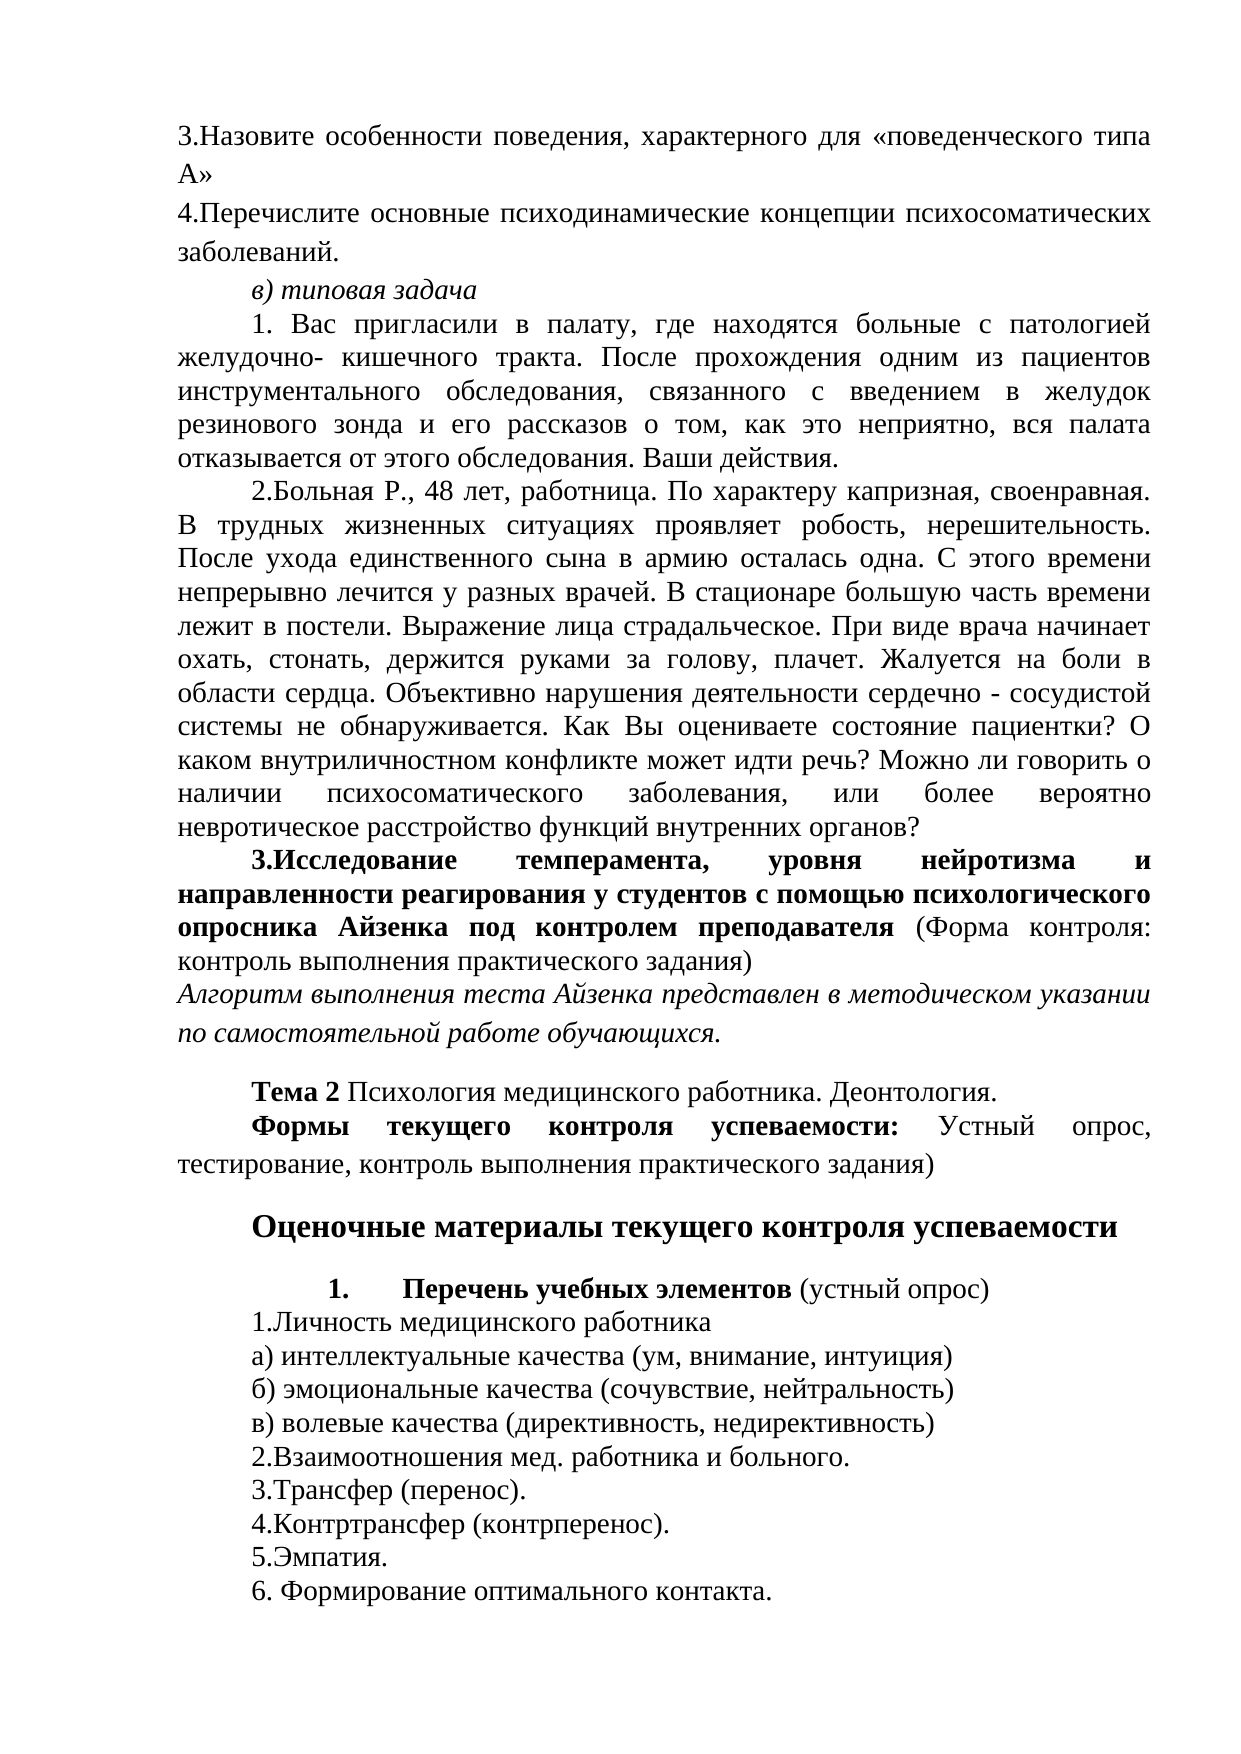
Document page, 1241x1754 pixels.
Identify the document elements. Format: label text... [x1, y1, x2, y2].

text 1.Личность медицинского работника [177, 1304, 1152, 1338]
text Оценочные материалы текущего контроля успеваемости [177, 1206, 1152, 1244]
text Формы текущего контроля успеваемости: Устный опрос, тестирование, контроль выполнения практического задания) [177, 1108, 1152, 1180]
text а) интеллектуальные качества (ум, внимание, интуиция) [177, 1338, 1152, 1372]
text в) волевые качества (директивность, недирективность) [177, 1405, 1152, 1439]
text в) типовая задача [177, 272, 1152, 306]
text б) эмоциональные качества (сочувствие, нейтральность) [177, 1372, 1152, 1405]
text Тема 2 Психология медицинского работника. Деонтология. [177, 1074, 1152, 1108]
text 1. Вас пригласили в палату, где находятся больные с патологией желудочно- кишечного тракта. После прохождения одним из пациентов инструментального обследования, связанного с введением в желудок резинового зонда и его рассказов о том, как это неприятно, вся палата отказывается от этого обследования. Ваши действия. [177, 306, 1152, 473]
text 6. Формирование оптимального контакта. [177, 1573, 1152, 1606]
text 2.Взаимоотношения мед. работника и больного. [177, 1439, 1152, 1472]
text 4.Перечислите основные психодинамические концепции психосоматических заболеваний. [177, 195, 1152, 267]
text Алгоритм выполнения теста Айзенка представлен в методическом указании по самостоятельной работе обучающихся. [177, 977, 1152, 1049]
text 2.Больная Р., 48 лет, работница. По характеру капризная, своенравная. В трудных жизненных ситуациях проявляет робость, нерешительность. После ухода единственного сына в армию осталась одна. С этого времени непрерывно лечится у разных врачей. В стационаре большую часть времени лежит в постели. Выражение лица страдальческое. При виде врача начинает охать, стонать, держится руками за голову, плачет. Жалуется на боли в области сердца. Объективно нарушения деятельности сердечно - сосудистой системы не обнаруживается. Как Вы оцениваете состояние пациентки? О каком внутриличностном конфликте может идти речь? Можно ли говорить о наличии психосоматического заболевания, или более вероятно невротическое расстройство функций внутренних органов? [177, 473, 1152, 842]
list Перечень учебных элементов (устный опрос) [327, 1271, 1152, 1304]
text 3.Назовите особенности поведения, характерного для «поведенческого типа А» [177, 118, 1152, 190]
text 4.Контртрансфер (контрперенос). [177, 1506, 1152, 1539]
list 3.Исследование темперамента, уровня нейротизма и направленности реагирования у студентов с помощью психологического опросника Айзенка под контролем преподавателя (Форма контроля: контроль выполнения практического задания) [177, 842, 1152, 977]
text 3.Трансфер (перенос). [177, 1472, 1152, 1506]
text 5.Эмпатия. [177, 1539, 1152, 1573]
